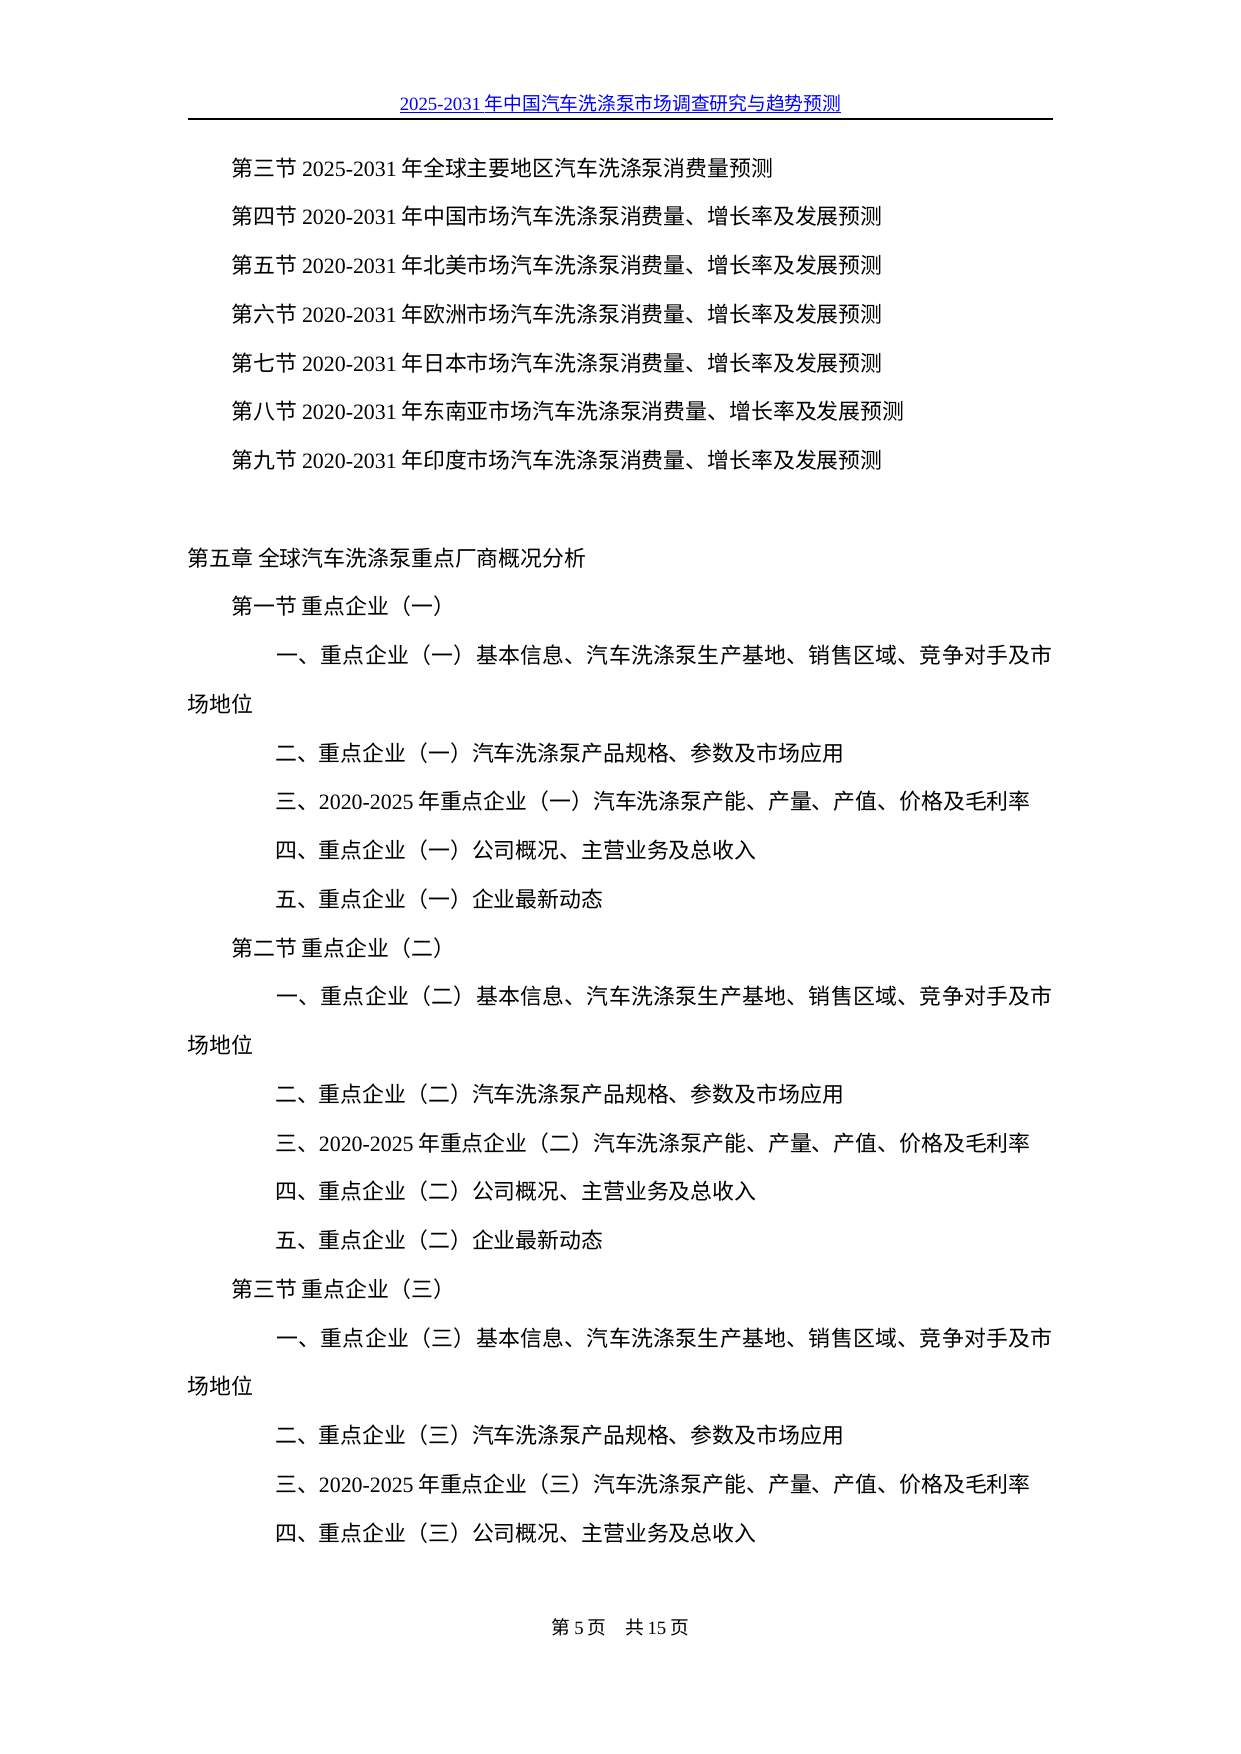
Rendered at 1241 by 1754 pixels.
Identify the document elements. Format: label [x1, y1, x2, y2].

text [187, 150, 1053, 1548]
